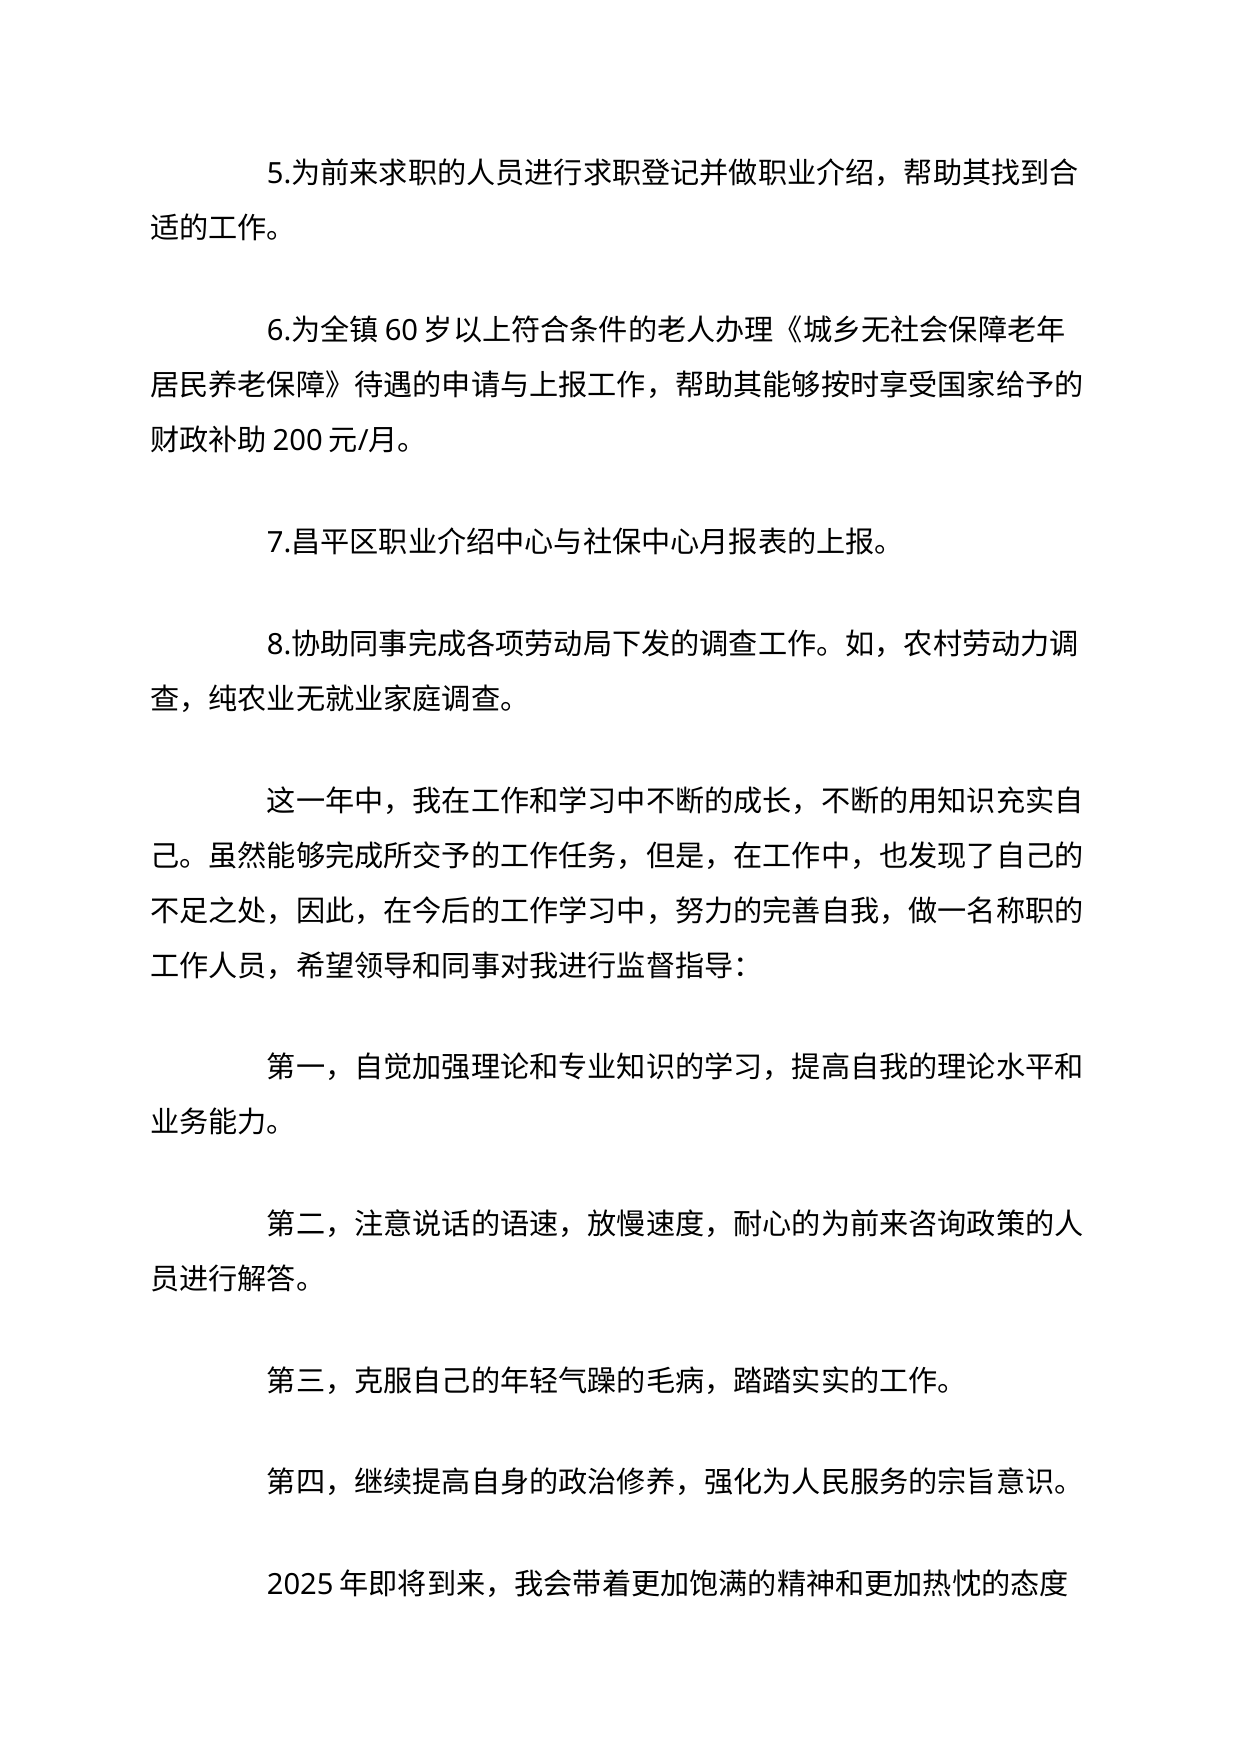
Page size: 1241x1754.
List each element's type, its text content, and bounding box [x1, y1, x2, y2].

text 第二，注意说话的语速，放慢速度，耐心的为前来咨询政策的人员进行解答。 [150, 1201, 1090, 1298]
text 8.协助同事完成各项劳动局下发的调查工作。如，农村劳动力调查，纯农业无就业家庭调查。 [150, 621, 1090, 718]
text 第三，克服自己的年轻气躁的毛病，踏踏实实的工作。 [150, 1357, 1090, 1399]
text 这一年中，我在工作和学习中不断的成长，不断的用知识充实自己。虽然能够完成所交予的工作任务，但是，在工作中，也发现了自己的不足之处，因此，在今后的工作学习中，努力的完善自我，做一名称职的工作人员，希望领导和同事对我进行监督指导： [150, 777, 1090, 984]
text 第一，自觉加强理论和专业知识的学习，提高自我的理论水平和业务能力。 [150, 1044, 1090, 1141]
text 7.昌平区职业介绍中心与社保中心月报表的上报。 [150, 519, 1090, 561]
text 第四，继续提高自身的政治修养，强化为人民服务的宗旨意识。 [150, 1459, 1090, 1501]
text 5.为前来求职的人员进行求职登记并做职业介绍，帮助其找到合适的工作。 [150, 150, 1090, 247]
text 6.为全镇60岁以上符合条件的老人办理《城乡无社会保障老年居民养老保障》待遇的申请与上报工作，帮助其能够按时享受国家给予的财政补助200元/月。 [150, 307, 1090, 459]
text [150, 1561, 1090, 1603]
